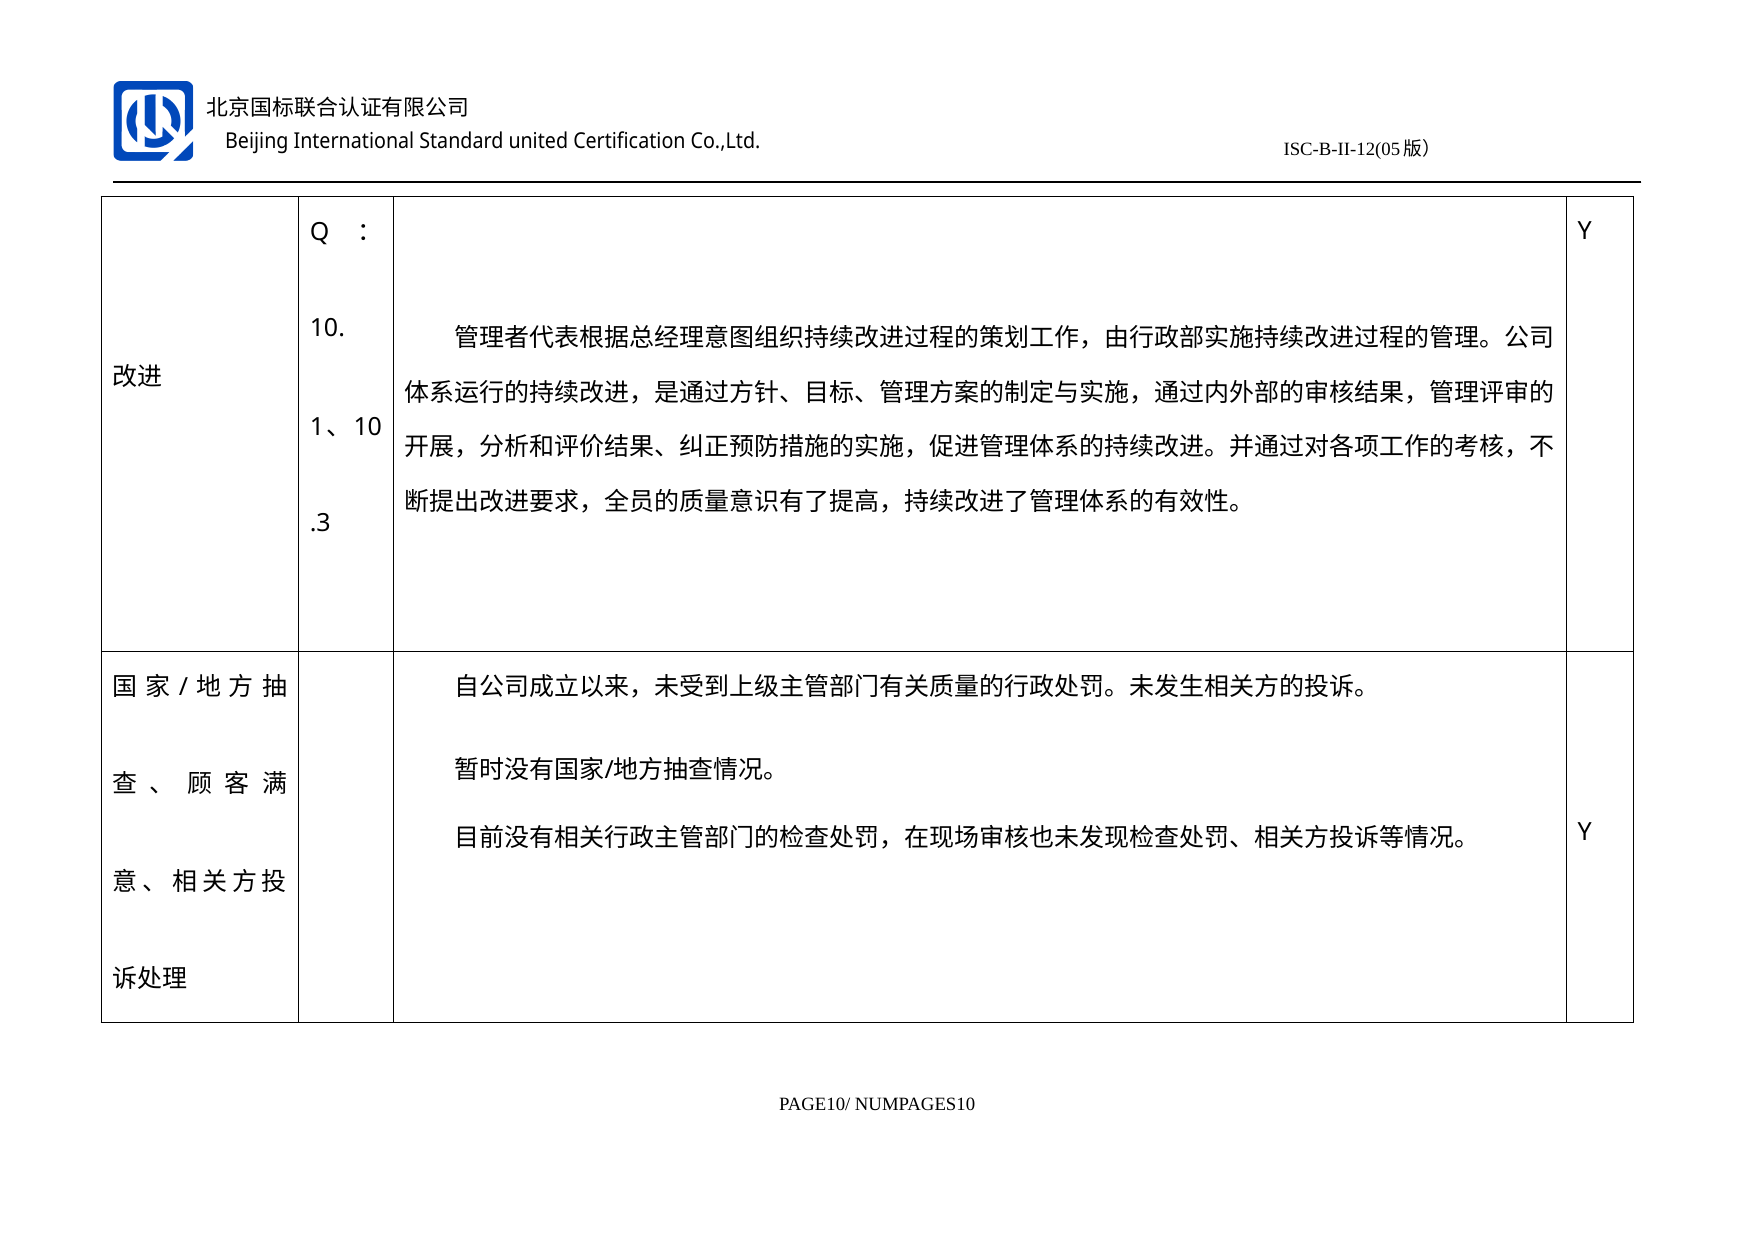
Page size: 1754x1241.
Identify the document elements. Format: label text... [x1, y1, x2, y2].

picture [113, 81, 194, 161]
table_cell Y [1567, 652, 1633, 1022]
table_cell Y [1567, 197, 1633, 651]
table_cell 改进 [102, 197, 298, 651]
table_cell 国家/地方抽查、顾客满意、相关方投诉处理 [102, 652, 298, 1022]
table_cell Q：10.1、10.3 [299, 197, 393, 651]
table_cell 自公司成立以来，未受到上级主管部门有关质量的行政处罚。未发生相关方的投诉。 暂时没有国家/地方抽查情况。 目前没有相关行政主管部门的检查处罚，在现场审核也未发现检查处罚、相关方投诉等情况。 [394, 652, 1566, 1022]
table_cell 管理者代表根据总经理意图组织持续改进过程的策划工作，由行政部实施持续改进过程的管理。公司体系运行的持续改进，是通过方针、目标、管理方案的制定与实施，通过内外部的审核结果，管理评审的开展，分析和评价结果、纠正预防措施的实施，促进管理体系的持续改进。并通过对各项工作的考核，不断提出改进要求，全员的质量意识有了提高，持续改进了管理体系的有效性。 [394, 197, 1566, 651]
table_cell [299, 652, 393, 1022]
